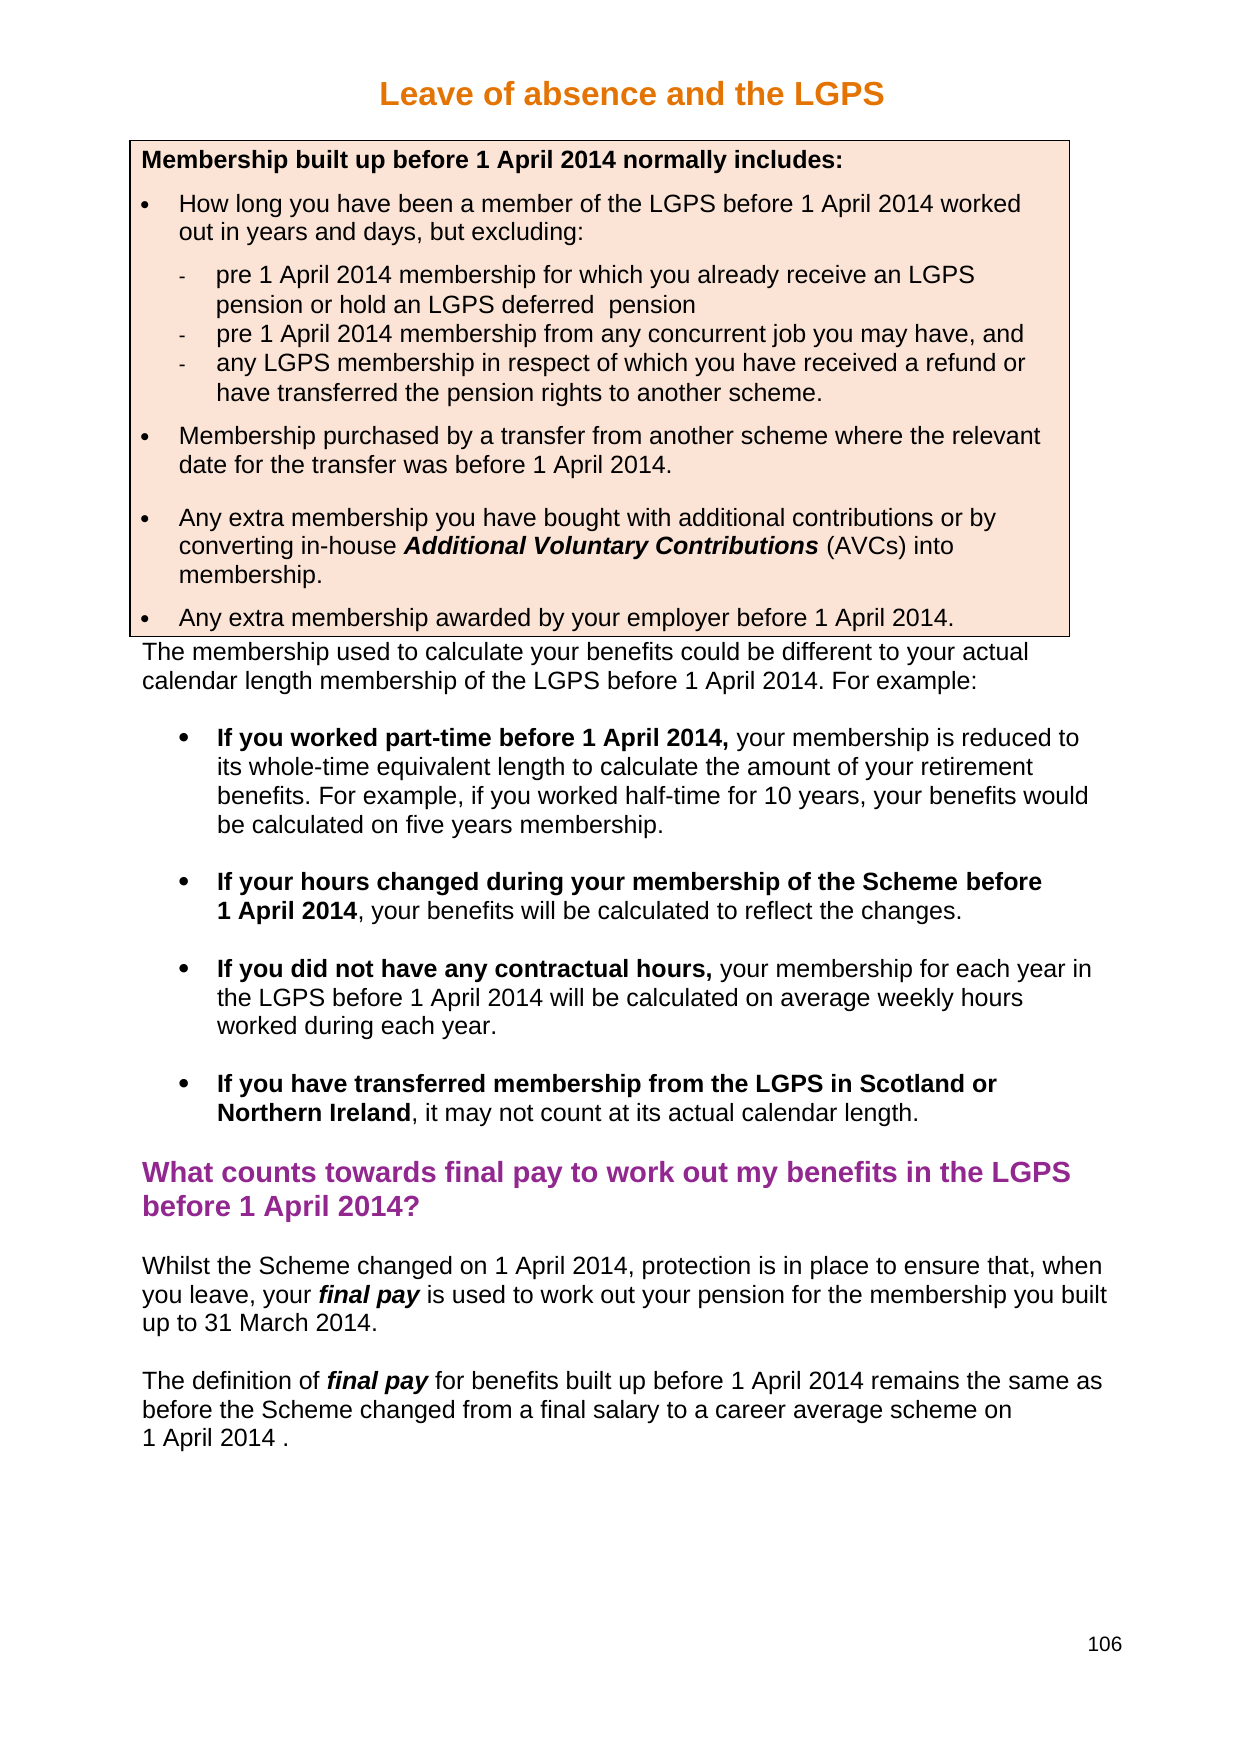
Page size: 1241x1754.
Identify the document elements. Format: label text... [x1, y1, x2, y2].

list If you have transferred membership from the LGPS in Scotland or Northern Ireland, it may not count at its actual calendar length. [179, 1069, 1098, 1126]
text Whilst the Scheme changed on 1 April 2014, protection is in place to ensure that, when you leave, your final pay is used to work out your pension for the membership you built up to 31 March 2014. [142, 1251, 1122, 1337]
list If your hours changed during your membership of the Scheme before 1 April 2014, your benefits will be calculated to reflect the changes. [179, 867, 1098, 925]
text The membership used to calculate your benefits could be different to your actual calendar length membership of the LGPS before 1 April 2014. For example: [142, 141, 1129, 695]
list If you did not have any contractual hours, your membership for each year in the LGPS before 1 April 2014 will be calculated on average weekly hours worked during each year. [179, 954, 1098, 1040]
list If you worked part-time before 1 April 2014, your membership is reduced to its whole-time equivalent length to calculate the amount of your retirement benefits. For example, if you worked half-time for 10 years, your benefits would be calculated on five years membership. [179, 723, 1098, 838]
text What counts towards final pay to work out my benefits in the LGPS before 1 April 2014? [142, 1155, 1122, 1222]
table_header Membership built up before 1 April 2014 normally includes: How long you have been a member of the LGPS before 1 April 2014 worked out in years and days, but excluding: pre 1 April 2014 membership for which you already receive an LGPS pension or hold an LGPS deferred pension pre 1 April 2014 membership from any concurrent job you may have, and any LGPS membership in respect of which you have received a refund or have transferred the pension rights to another scheme. Membership purchased by a transfer from another scheme where the relevant date for the transfer was before 1 April 2014. Any extra membership you have bought with additional contributions or by converting in-house Additional Voluntary Contributions (AVCs) into membership. Any extra membership awarded by your employer before 1 April 2014. [131, 141, 1069, 636]
text The definition of final pay for benefits built up before 1 April 2014 remains the same as before the Scheme changed from a final salary to a career average scheme on 1 April 2014 . [142, 1366, 1122, 1452]
